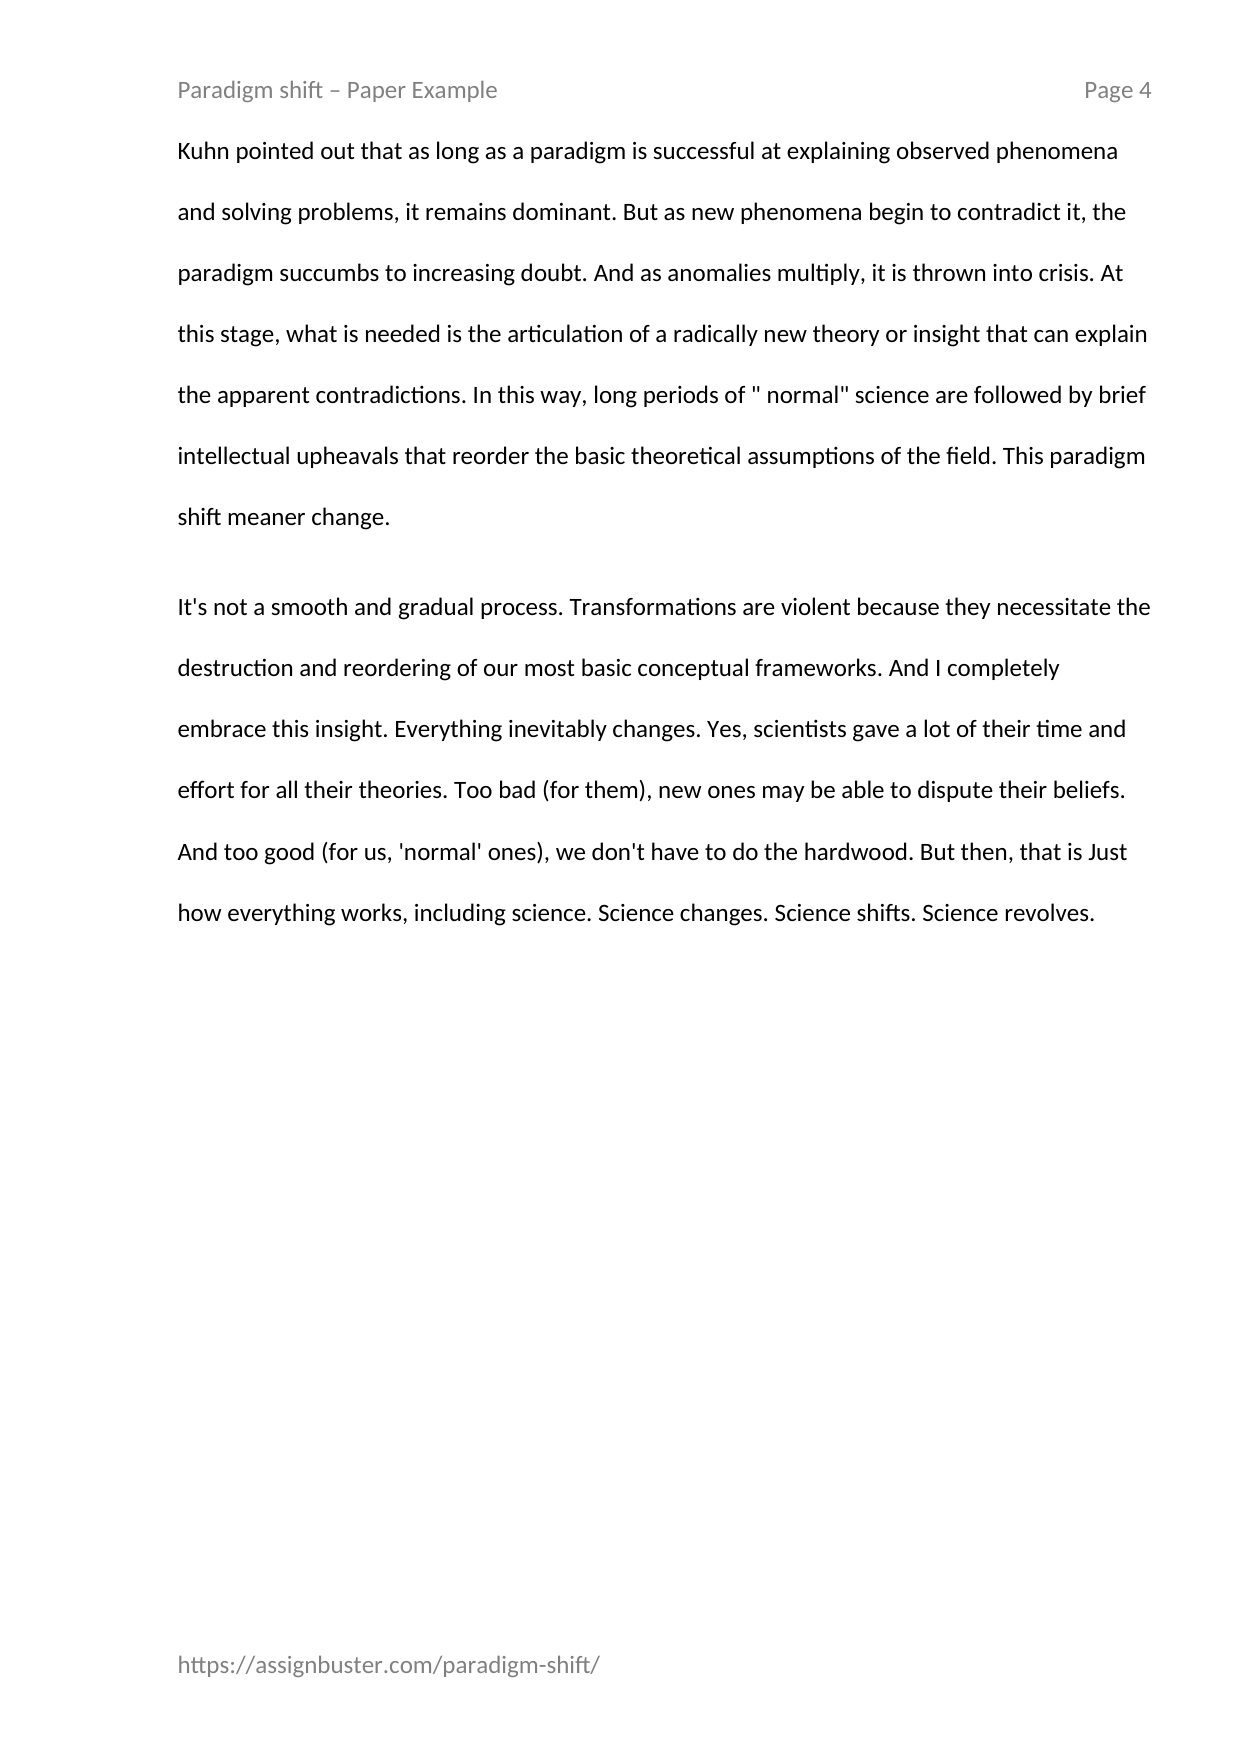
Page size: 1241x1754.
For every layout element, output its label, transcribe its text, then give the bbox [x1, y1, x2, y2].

text Kuhn pointed out that as long as a paradigm is successful at explaining observed phenomena and solving problems, it remains dominant. But as new phenomena begin to contradict it, the paradigm succumbs to increasing doubt. And as anomalies multiply, it is thrown into crisis. At this stage, what is needed is the articulation of a radically new theory or insight that can explain the apparent contradictions. In this way, long periods of " normal" science are followed by brief intellectual upheavals that reorder the basic theoretical assumptions of the field. This paradigm shift meaner change. [177, 135, 1152, 532]
text It's not a smooth and gradual process. Transformations are violent because they necessitate the destruction and reordering of our most basic conceptual frameworks. And I completely embrace this insight. Everything inevitably changes. Yes, scientists gave a lot of their time and effort for all their theories. Too bad (for them), new ones may be able to dispute their beliefs. And too good (for us, 'normal' ones), we don't have to do the hardwood. But then, that is Just how everything works, including science. Science changes. Science shifts. Science revolves. [177, 592, 1152, 927]
